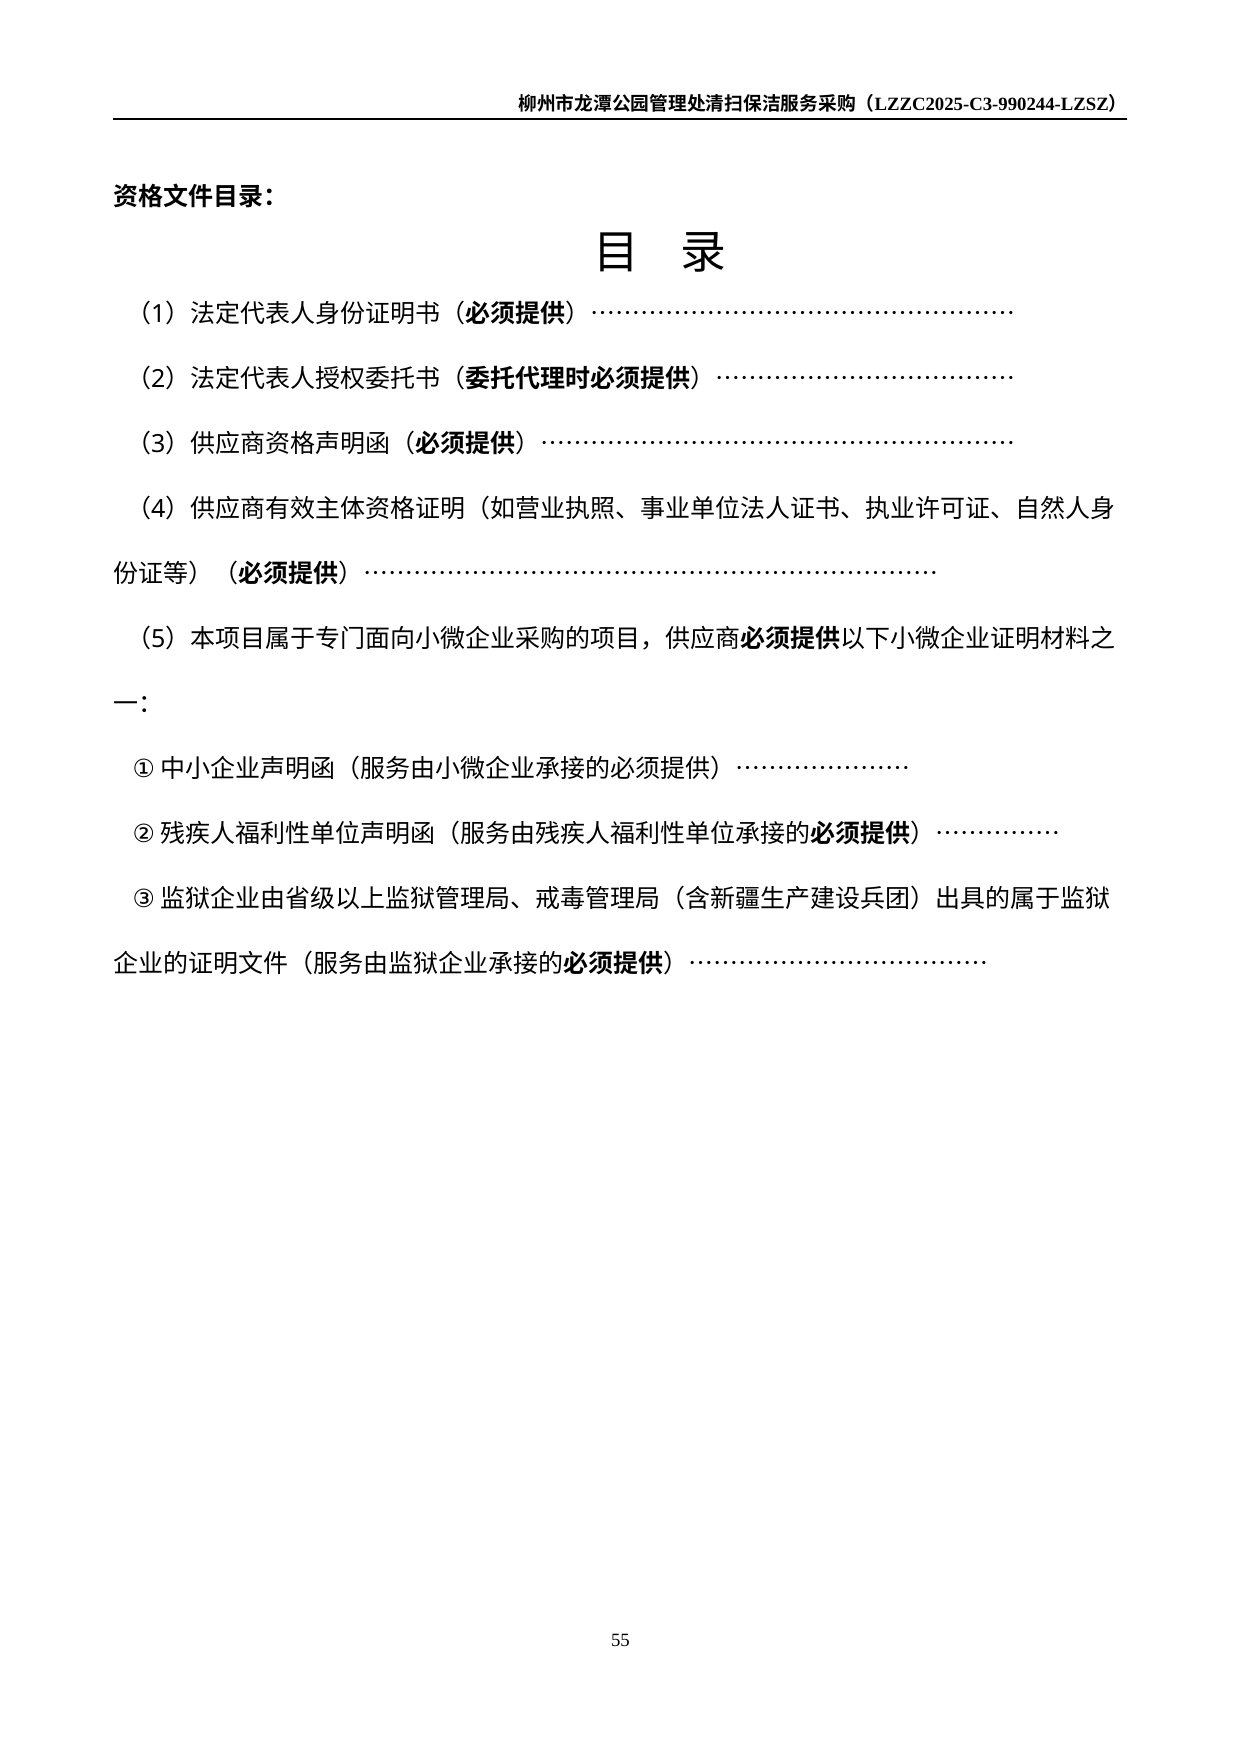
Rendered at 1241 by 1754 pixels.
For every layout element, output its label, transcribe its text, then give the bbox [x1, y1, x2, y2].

text （3）供应商资格声明函（必须提供）………………………………………………… [113, 409, 1127, 474]
text （4）供应商有效主体资格证明（如营业执照、事业单位法人证书、执业许可证、自然人身份证等）（必须提供）…………………………………………………………… [113, 474, 1127, 604]
text （1）法定代表人身份证明书（必须提供）…………………………………………… [113, 279, 1127, 344]
text （2）法定代表人授权委托书（委托代理时必须提供）……………………………… [113, 344, 1127, 409]
text 目 录 [113, 227, 1206, 279]
text （5）本项目属于专门面向小微企业采购的项目，供应商必须提供以下小微企业证明材料之一： ①中小企业声明函（服务由小微企业承接的必须提供）………………… ②残疾人福利性单位声明函（服务由残疾人福利性单位承接的必须提供）…………… ③监狱企业由省级以上监狱管理局、戒毒管理局（含新疆生产建设兵团）出具的属于监狱企业的证明文件（服务由监狱企业承接的必须提供）……………………………… [113, 604, 1127, 994]
text 资格文件目录： [113, 162, 1127, 227]
